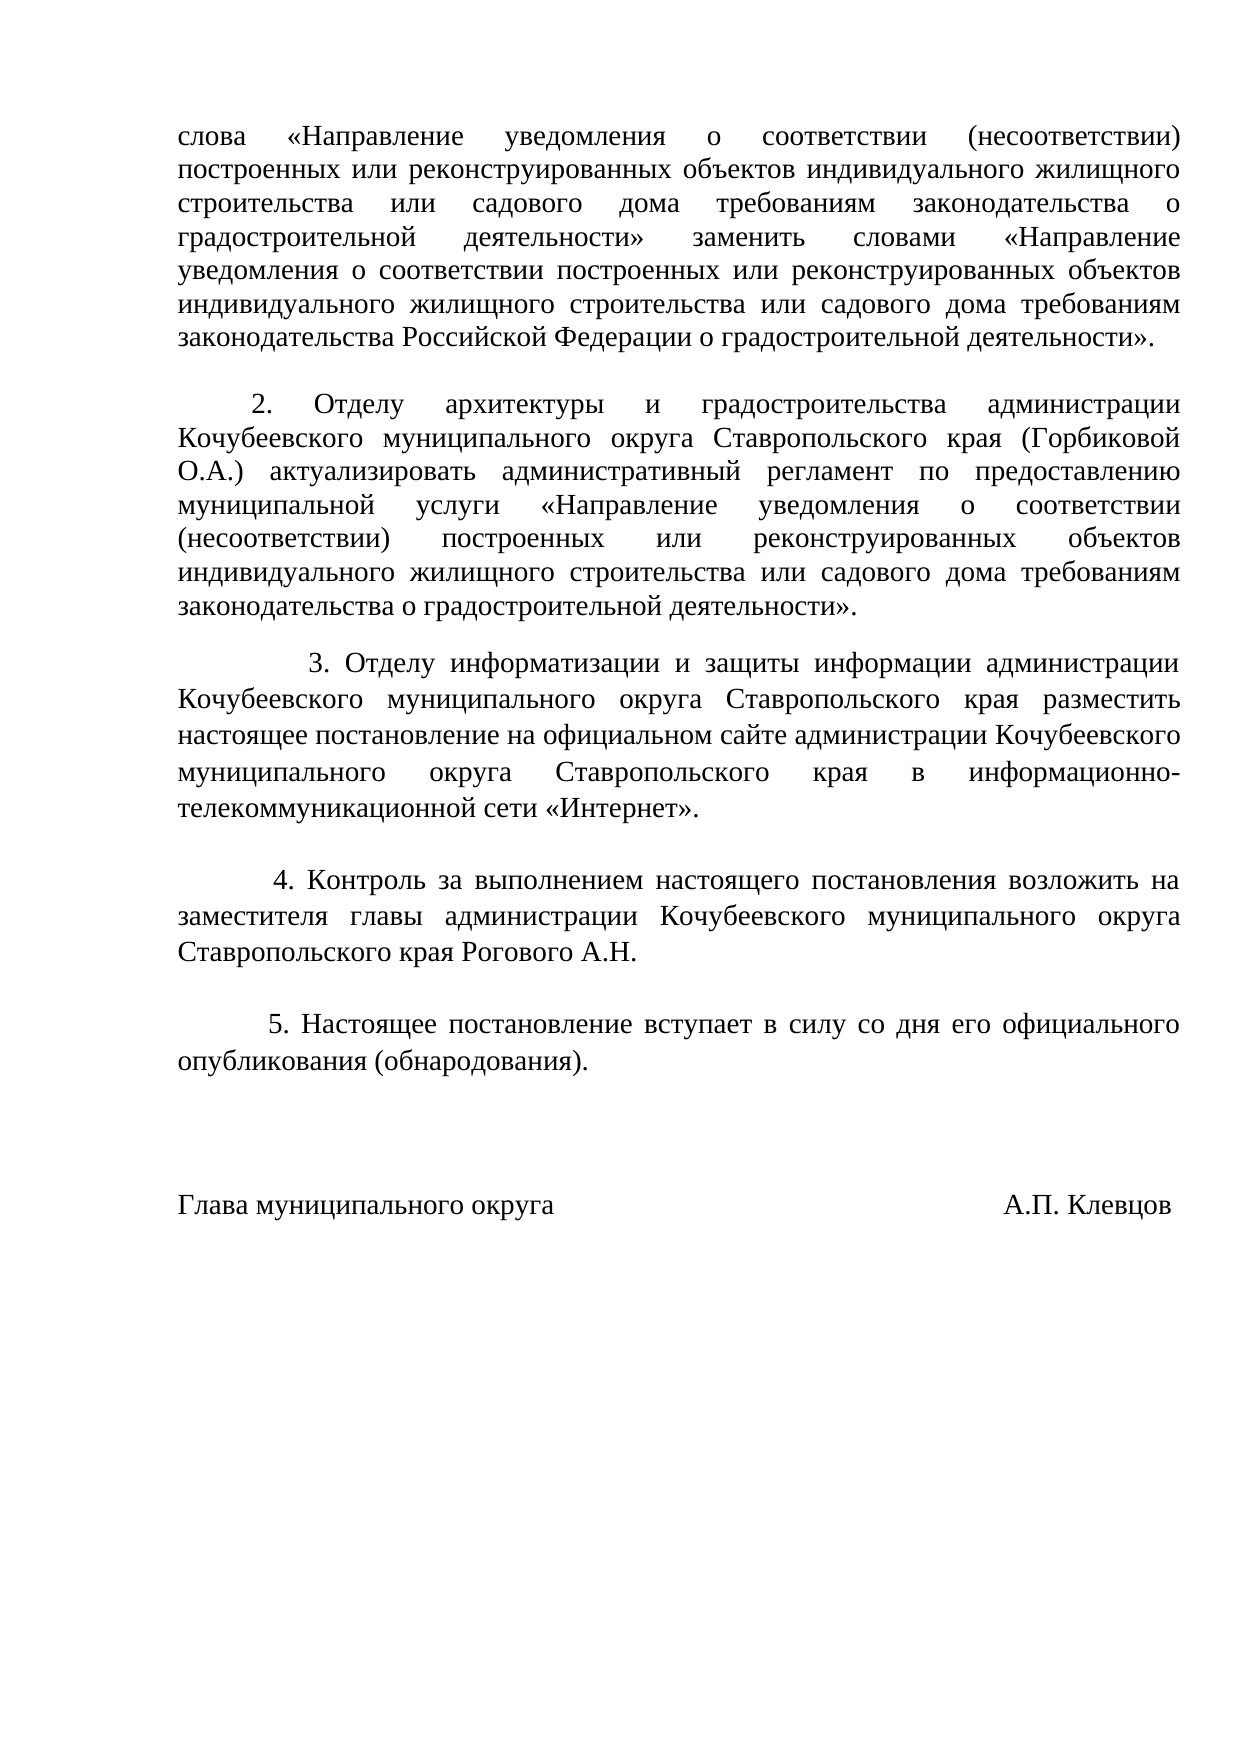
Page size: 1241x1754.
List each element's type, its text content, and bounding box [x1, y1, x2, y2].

text 4. Контроль за выполнением настоящего постановления возложить на заместителя главы администрации Кочубеевского муниципального округа Ставропольского края Рогового А.Н. [177, 862, 1181, 968]
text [177, 118, 1181, 353]
text Глава муниципального округа А.П. Клевцов [177, 1187, 1181, 1221]
text 5. Настоящее постановление вступает в силу со дня его официального опубликования (обнародования). [177, 1007, 1181, 1076]
text 2. Отделу архитектуры и градостроительства администрации Кочубеевского муниципального округа Ставропольского края (Горбиковой О.А.) актуализировать административный регламент по предоставлению муниципальной услуги «Направление уведомления о соответствии (несоответствии) построенных или реконструированных объектов индивидуального жилищного строительства или садового дома требованиям законодательства о градостроительной деятельности». [177, 386, 1181, 621]
text 3. Отделу информатизации и защиты информации администрации Кочубеевского муниципального округа Ставропольского края разместить настоящее постановление на официальном сайте администрации Кочубеевского муниципального округа Ставропольского края в информационно-телекоммуникационной сети «Интернет». [177, 645, 1181, 823]
